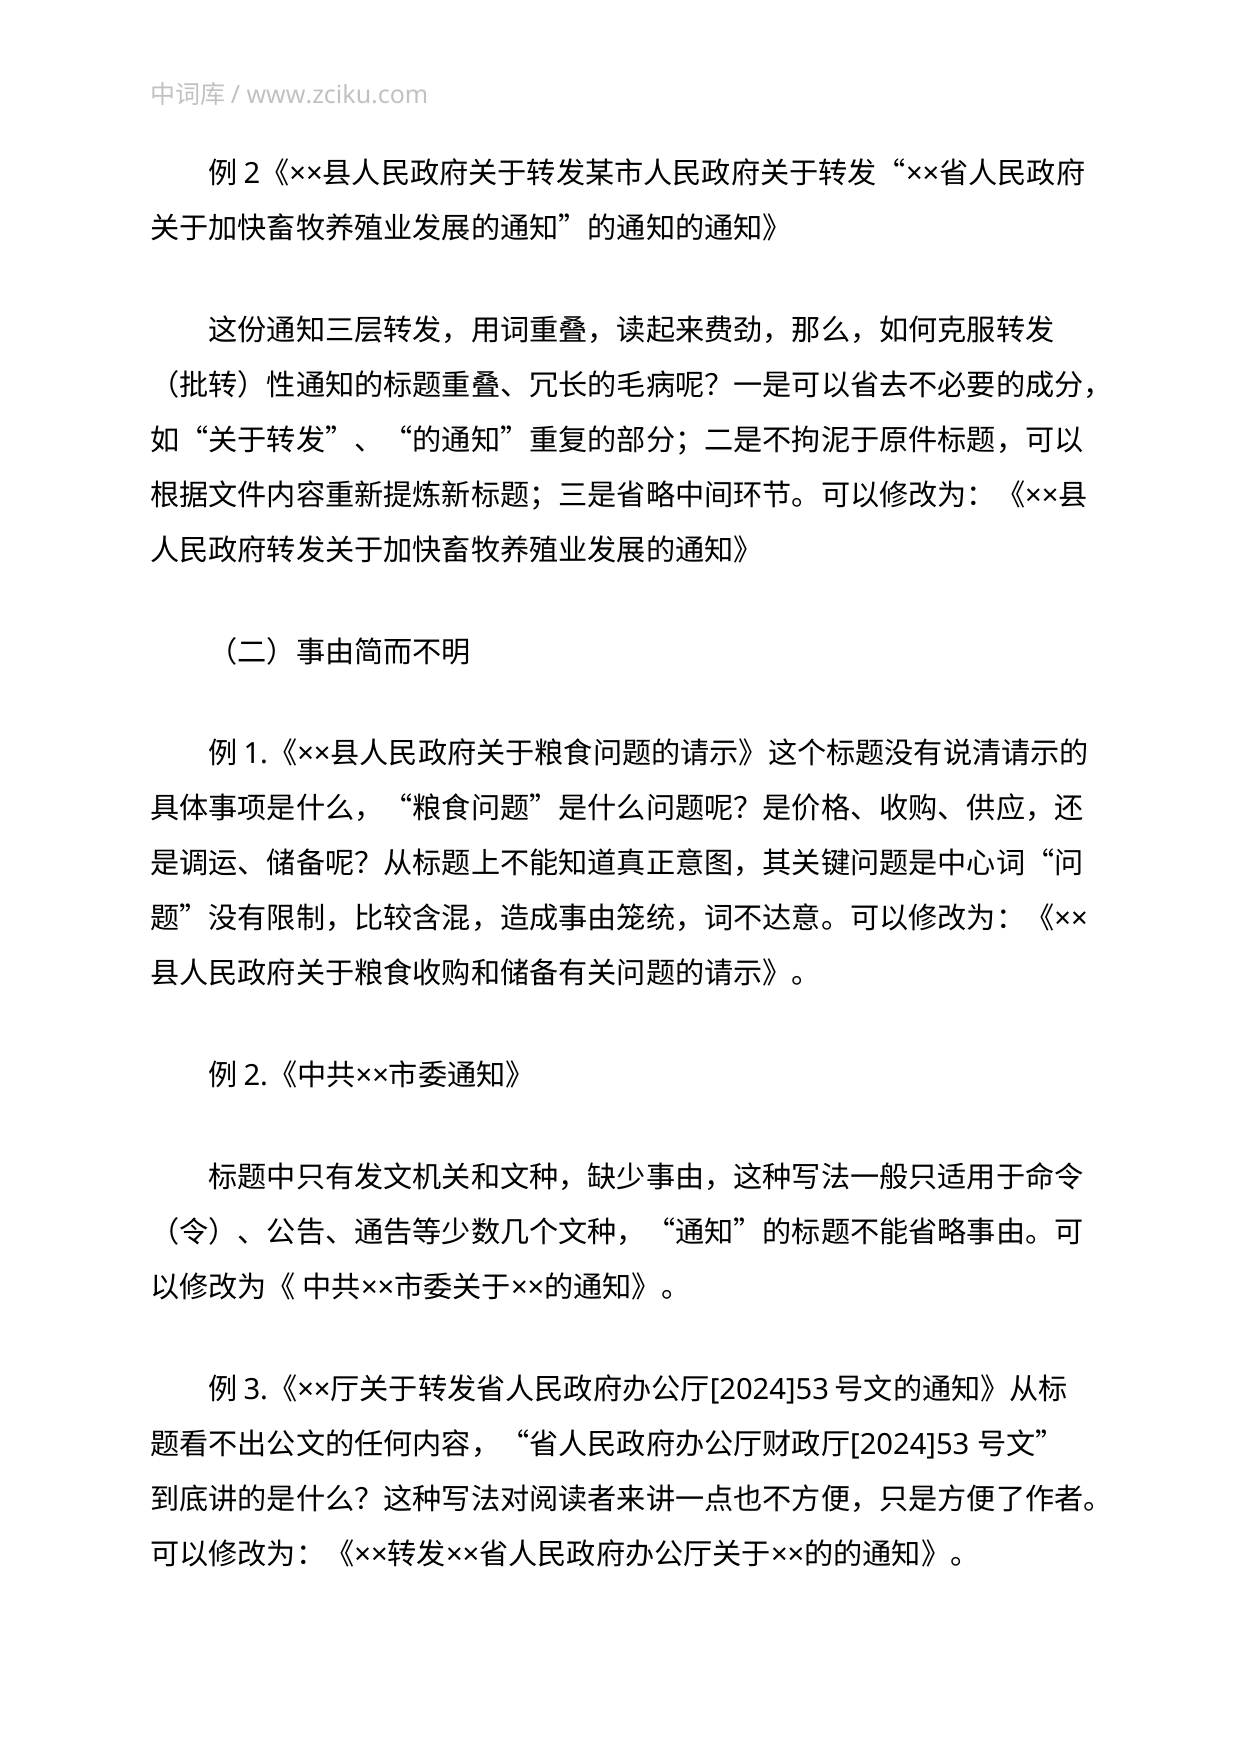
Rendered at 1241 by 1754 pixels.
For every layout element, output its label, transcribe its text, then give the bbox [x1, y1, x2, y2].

text （二）事由简而不明 [150, 628, 1090, 671]
text 例2《××县人民政府关于转发某市人民政府关于转发“××省人民政府关于加快畜牧养殖业发展的通知”的通知的通知》 [150, 150, 1090, 247]
text 例1.《××县人民政府关于粮食问题的请示》这个标题没有说清请示的具体事项是什么，“粮食问题”是什么问题呢？是价格、收购、供应，还是调运、储备呢？从标题上不能知道真正意图，其关键问题是中心词“问题”没有限制，比较含混，造成事由笼统，词不达意。可以修改为：《××县人民政府关于粮食收购和储备有关问题的请示》。 [150, 730, 1090, 992]
text 标题中只有发文机关和文种，缺少事由，这种写法一般只适用于命令（令）、公告、通告等少数几个文种，“通知”的标题不能省略事由。可以修改为《 中共××市委关于××的通知》。 [150, 1153, 1090, 1306]
text 这份通知三层转发，用词重叠，读起来费劲，那么，如何克服转发（批转）性通知的标题重叠、冗长的毛病呢？一是可以省去不必要的成分，如“关于转发”、“的通知”重复的部分；二是不拘泥于原件标题，可以根据文件内容重新提炼新标题；三是省略中间环节。可以修改为：《××县人民政府转发关于加快畜牧养殖业发展的通知》 [150, 307, 1090, 569]
text 例3.《××厅关于转发省人民政府办公厅[2024]53号文的通知》从标题看不出公文的任何内容，“省人民政府办公厅财政厅[2024]53 号文”到底讲的是什么？这种写法对阅读者来讲一点也不方便，只是方便了作者。可以修改为：《××转发××省人民政府办公厅关于××的的通知》。 [150, 1365, 1090, 1573]
text 例2.《中共××市委通知》 [150, 1052, 1090, 1094]
